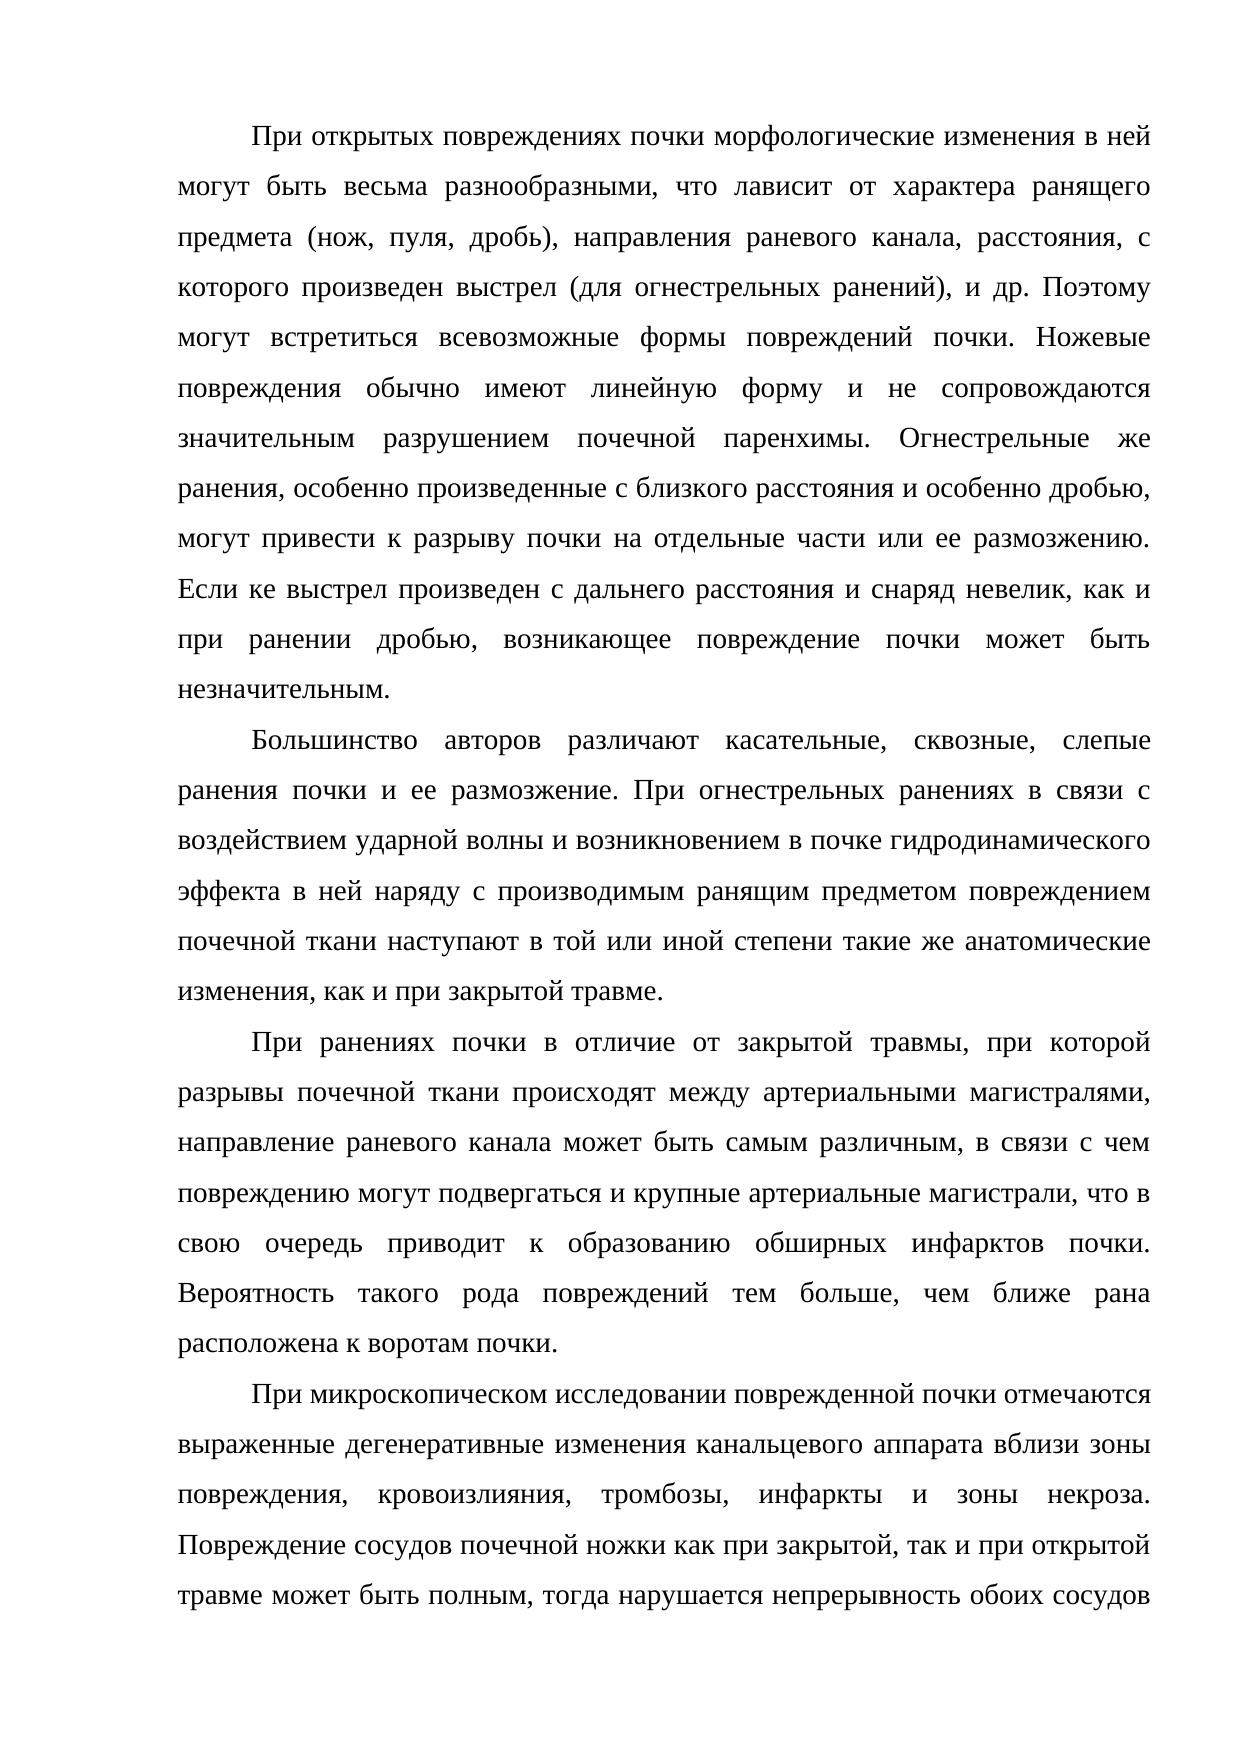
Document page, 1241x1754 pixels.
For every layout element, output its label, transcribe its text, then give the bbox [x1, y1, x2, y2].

text При открытых повреждениях почки морфологические изменения в ней могут быть весьма разнообразными, что лависит от характера ранящего предмета (нож, пуля, дробь), направления раневого канала, расстояния, с которого произведен выстрел (для огнестрельных ранений), и др. Поэтому могут встретиться всевозможные формы повреждений почки. Ножевые повреждения обычно имеют линейную форму и не сопровождаются значительным разрушением почечной паренхимы. Огнестрельные же ранения, особенно произведенные с близкого расстояния и особенно дробью, могут привести к разрыву почки на отдельные части или ее размозжению. Если ке выстрел произведен с дальнего расстояния и снаряд невелик, как и при ранении дробью, возникающее повреждение почки может быть незначительным. [177, 118, 1152, 705]
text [177, 1376, 1152, 1611]
text При ранениях почки в отличие от закрытой травмы, при которой разрывы почечной ткани происходят между артериальными магистралями, направление раневого канала может быть самым различным, в связи с чем повреждению могут подвергаться и крупные артериальные магистрали, что в свою очередь приводит к образованию обширных инфарктов почки. Вероятность такого рода повреждений тем больше, чем ближе рана расположена к воротам почки. [177, 1024, 1152, 1359]
text Большинство авторов различают касательные, сквозные, слепые ранения почки и ее размозжение. При огнестрельных ранениях в связи с воздействием ударной волны и возникновением в почке гидродинамического эффекта в ней наряду с производимым ранящим предметом повреждением почечной ткани наступают в той или иной степени такие же анатомические изменения, как и при закрытой травме. [177, 722, 1152, 1007]
